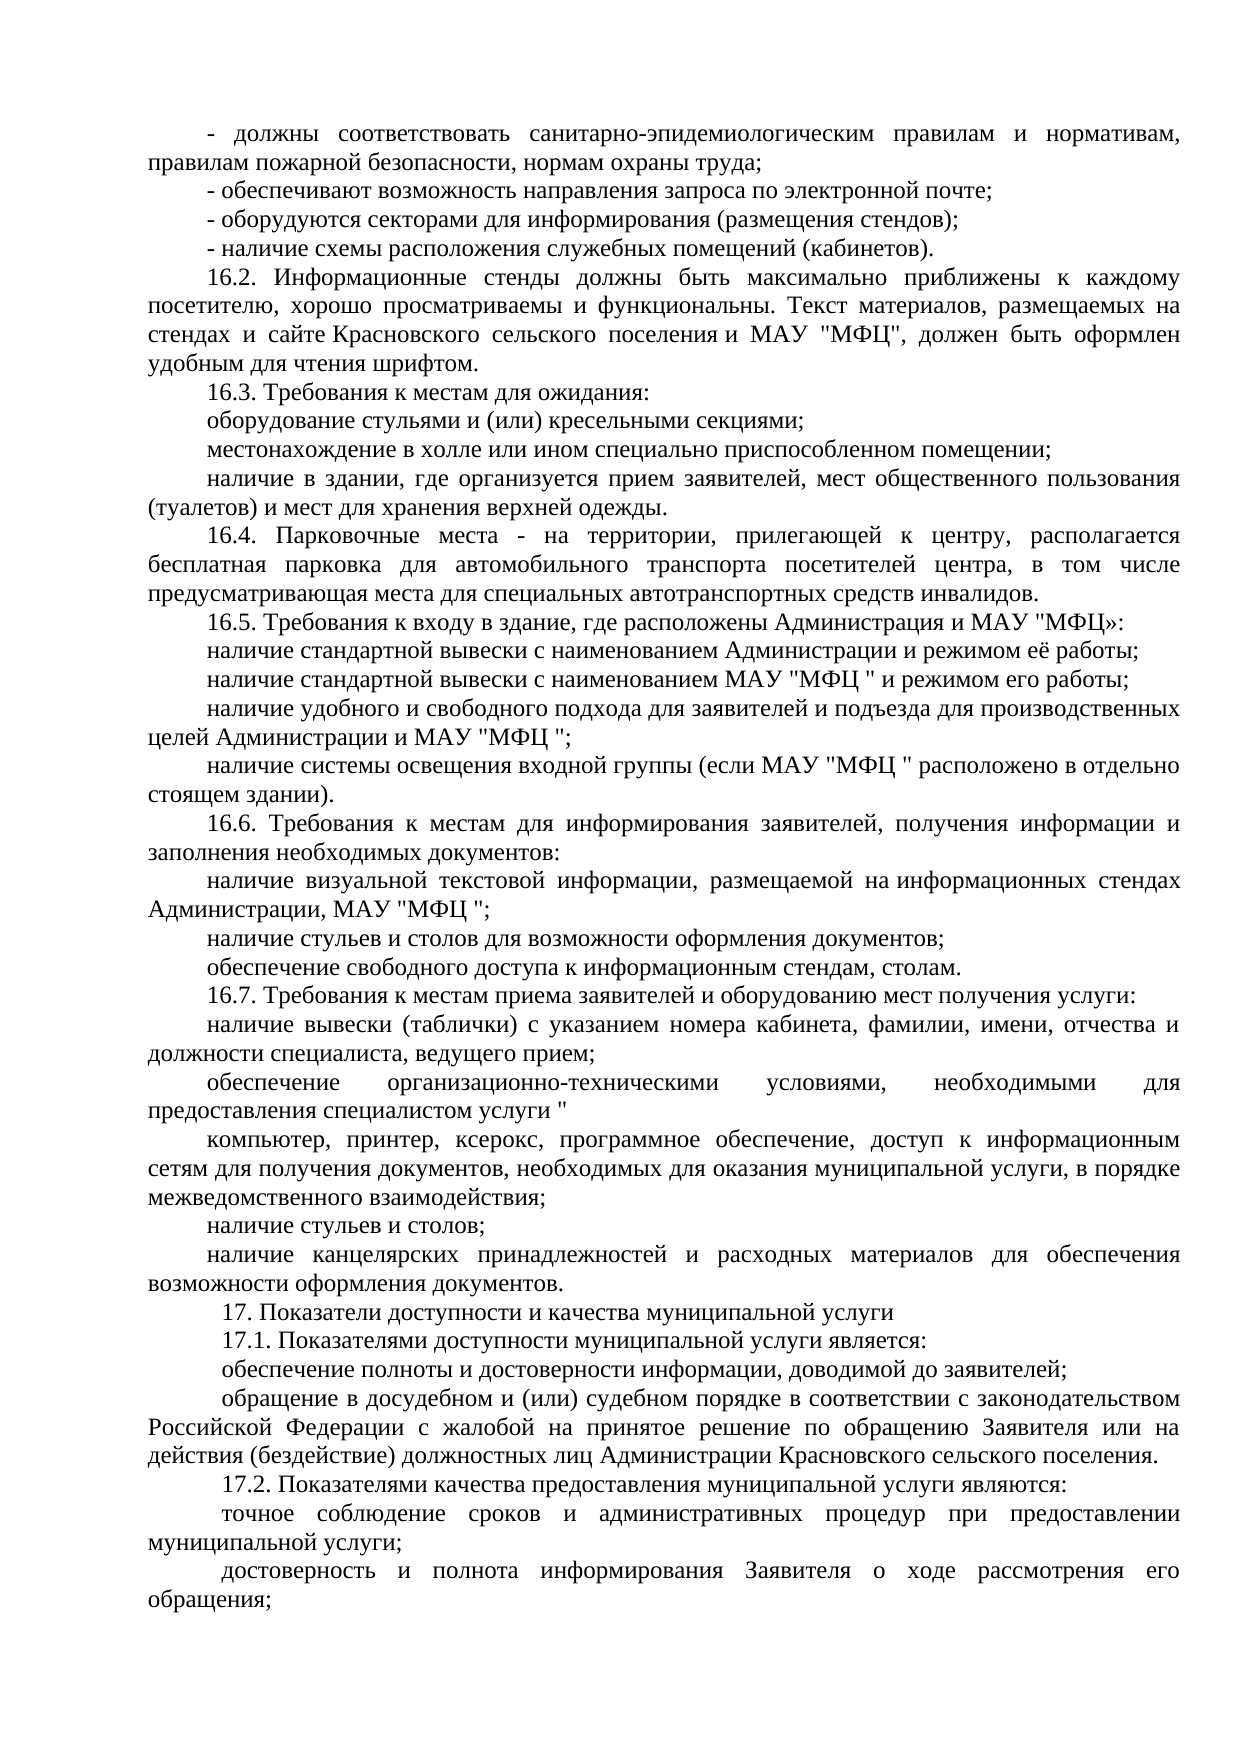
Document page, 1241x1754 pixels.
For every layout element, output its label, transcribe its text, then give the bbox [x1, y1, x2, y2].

text наличие удобного и свободного подхода для заявителей и подъезда для производственных целей Администрации и МАУ "МФЦ "; [148, 693, 1181, 751]
text наличие стульев и столов для возможности оформления документов; [148, 923, 1181, 952]
text достоверность и полнота информирования Заявителя о ходе рассмотрения его обращения; [148, 1556, 1181, 1613]
text 16.4. Парковочные места - на территории, прилегающей к центру, располагается бесплатная парковка для автомобильного транспорта посетителей центра, в том числе предусматривающая места для специальных автотранспортных средств инвалидов. [148, 521, 1181, 607]
text обеспечение организационно-техническими условиями, необходимыми для предоставления специалистом услуги " [148, 1067, 1181, 1124]
text наличие в здании, где организуется прием заявителей, мест общественного пользования (туалетов) и мест для хранения верхней одежды. [148, 463, 1181, 521]
text 17. Показатели доступности и качества муниципальной услуги [148, 1297, 1181, 1326]
text наличие вывески (таблички) с указанием номера кабинета, фамилии, имени, отчества и должности специалиста, ведущего прием; [148, 1009, 1181, 1067]
text обеспечение свободного доступа к информационным стендам, столам. [148, 952, 1181, 981]
text местонахождение в холле или ином специально приспособленном помещении; [148, 434, 1181, 463]
text 16.6. Требования к местам для информирования заявителей, получения информации и заполнения необходимых документов: [148, 808, 1181, 866]
text наличие визуальной текстовой информации, размещаемой на информационных стендах Администрации, МАУ "МФЦ "; [148, 866, 1181, 923]
text 17.2. Показателями качества предоставления муниципальной услуги являются: [148, 1469, 1181, 1498]
text - наличие схемы расположения служебных помещений (кабинетов). [148, 233, 1181, 262]
text компьютер, принтер, ксерокс, программное обеспечение, доступ к информационным сетям для получения документов, необходимых для оказания муниципальной услуги, в порядке межведомственного взаимодействия; [148, 1124, 1181, 1211]
text 16.2. Информационные стенды должны быть максимально приближены к каждому посетителю, хорошо просматриваемы и функциональны. Текст материалов, размещаемых на стендах и сайте Красновского сельского поселения и МАУ "МФЦ", должен быть оформлен удобным для чтения шрифтом. [148, 262, 1181, 377]
text 16.3. Требования к местам для ожидания: [148, 377, 1181, 406]
text обращение в досудебном и (или) судебном порядке в соответствии с законодательством Российской Федерации с жалобой на принятое решение по обращению Заявителя или на действия (бездействие) должностных лиц Администрации Красновского сельского поселения. [148, 1383, 1181, 1469]
text 17.1. Показателями доступности муниципальной услуги является: [148, 1326, 1181, 1354]
text наличие стандартной вывески с наименованием МАУ "МФЦ " и режимом его работы; [148, 664, 1181, 693]
text точное соблюдение сроков и административных процедур при предоставлении муниципальной услуги; [148, 1498, 1181, 1556]
text - должны соответствовать санитарно-эпидемиологическим правилам и нормативам, правилам пожарной безопасности, нормам охраны труда; [148, 118, 1181, 176]
text 16.5. Требования к входу в здание, где расположены Администрация и МАУ "МФЦ»: [148, 607, 1181, 636]
text обеспечение полноты и достоверности информации, доводимой до заявителей; [148, 1354, 1181, 1383]
text наличие канцелярских принадлежностей и расходных материалов для обеспечения возможности оформления документов. [148, 1239, 1181, 1297]
text наличие стандартной вывески с наименованием Администрации и режимом её работы; [148, 636, 1181, 664]
text оборудование стульями и (или) кресельными секциями; [148, 406, 1181, 434]
text наличие стульев и столов; [148, 1211, 1181, 1239]
text - оборудуются секторами для информирования (размещения стендов); [148, 204, 1181, 233]
text - обеспечивают возможность направления запроса по электронной почте; [148, 176, 1181, 204]
text наличие системы освещения входной группы (если МАУ "МФЦ " расположено в отдельно стоящем здании). [148, 751, 1181, 808]
text 16.7. Требования к местам приема заявителей и оборудованию мест получения услуги: [148, 981, 1181, 1009]
